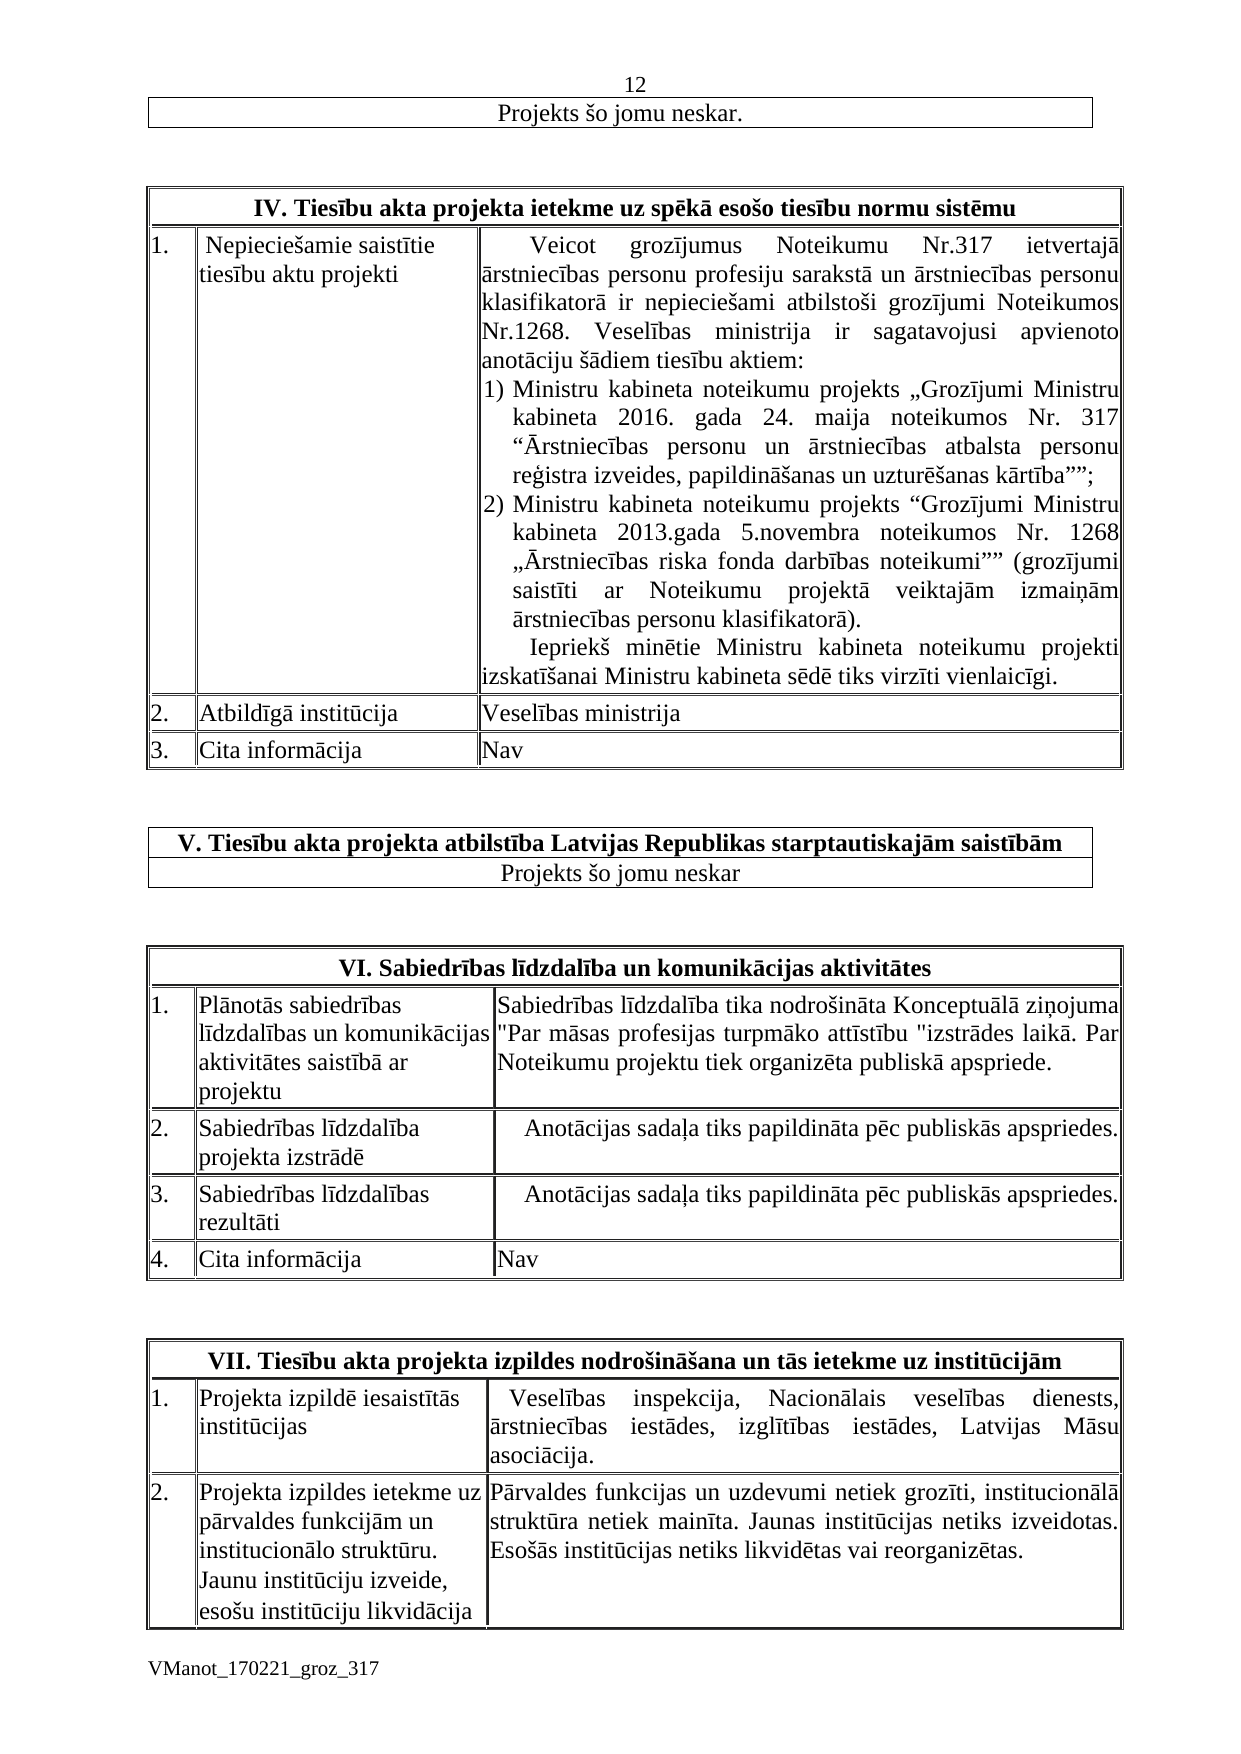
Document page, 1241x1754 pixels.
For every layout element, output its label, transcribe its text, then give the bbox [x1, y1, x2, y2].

table_cell Veselības inspekcija, Nacionālais veselības dienests, ārstniecības iestādes, izglītības iestādes, Latvijas Māsu asociācija. [489, 1377, 1120, 1471]
table_cell Atbildīgā institūcija [198, 696, 477, 729]
table_cell Veselības ministrija [481, 693, 1121, 729]
table_cell Anotācijas sadaļa tiks papildināta pēc publiskās apspriedes. [496, 1173, 1121, 1239]
table_cell 3. [150, 1173, 194, 1239]
table_cell Nav [494, 1239, 1122, 1277]
table_header IV. Tiesību akta projekta ietekme uz spēkā esošo tiesību normu sistēmu [150, 189, 1120, 224]
table_header VII. Tiesību akta projekta izpildes nodrošināšana un tās ietekme uz institūcijām [150, 1342, 1120, 1377]
table_cell Plānotās sabiedrības līdzdalības un komunikācijas aktivitātes saistībā ar projektu [197, 988, 493, 1107]
table_cell Sabiedrības līdzdalība projekta izstrādē [197, 1111, 493, 1173]
table_cell Sabiedrības līdzdalības rezultāti [197, 1177, 493, 1239]
table_cell 2. [150, 693, 195, 729]
table_cell 1. [150, 224, 195, 692]
table_cell 2. [150, 1107, 194, 1173]
table_cell Nepieciešamie saistītie tiesību aktu projekti [198, 228, 477, 692]
table_cell Projekta izpildē iesaistītās institūcijas [198, 1380, 486, 1471]
table_cell Anotācijas sadaļa tiks papildināta pēc publiskās apspriedes. [496, 1107, 1121, 1173]
table_cell Projekts šo jomu neskar. [149, 98, 1092, 127]
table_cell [487, 1471, 1121, 1627]
table_cell Cita informācija [196, 730, 479, 766]
table_cell Cita informācija [196, 1242, 494, 1277]
table_header V. Tiesību akta projekta atbilstība Latvijas Republikas starptautiskajām saistībām [149, 828, 1092, 857]
table_cell 1. [150, 1377, 195, 1471]
table_cell 4. [148, 1239, 196, 1277]
table_cell Veicot grozījumus Noteikumu Nr.317 ietvertajā ārstniecības personu profesiju sarakstā un ārstniecības personu klasifikatorā ir nepieciešami atbilstoši grozījumi Noteikumos Nr.1268. Veselības ministrija ir sagatavojusi apvienoto anotāciju šādiem tiesību aktiem: Ministru kabineta noteikumu projekts „Grozījumi Ministru kabineta 2016. gada 24. maija noteikumos Nr. 317 “Ārstniecības personu un ārstniecības atbalsta personu reģistra izveides, papildināšanas un uzturēšanas kārtība””; Ministru kabineta noteikumu projekts “Grozījumi Ministru kabineta 2013.gada 5.novembra noteikumos Nr. 1268 „Ārstniecības riska fonda darbības noteikumi”” (grozījumi saistīti ar Noteikumu projektā veiktajām izmaiņām ārstniecības personu klasifikatorā). Iepriekš minētie Ministru kabineta noteikumu projekti izskatīšanai Ministru kabineta sēdē tiks virzīti vienlaicīgi. [481, 224, 1121, 692]
table_cell Projekts šo jomu neskar [149, 858, 1092, 887]
table_cell 2. [150, 1471, 196, 1627]
table_cell Nav [479, 730, 1121, 766]
table_cell 3. [150, 730, 196, 766]
table_header VI. Sabiedrības līdzdalība un komunikācijas aktivitātes [150, 949, 1120, 984]
table_cell Sabiedrības līdzdalība tika nodrošināta Konceptuālā ziņojuma "Par māsas profesijas turpmāko attīstību "izstrādes laikā. Par Noteikumu projektu tiek organizēta publiskā apspriede. [496, 984, 1121, 1107]
table_cell 1. [150, 984, 194, 1107]
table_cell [196, 1475, 487, 1627]
